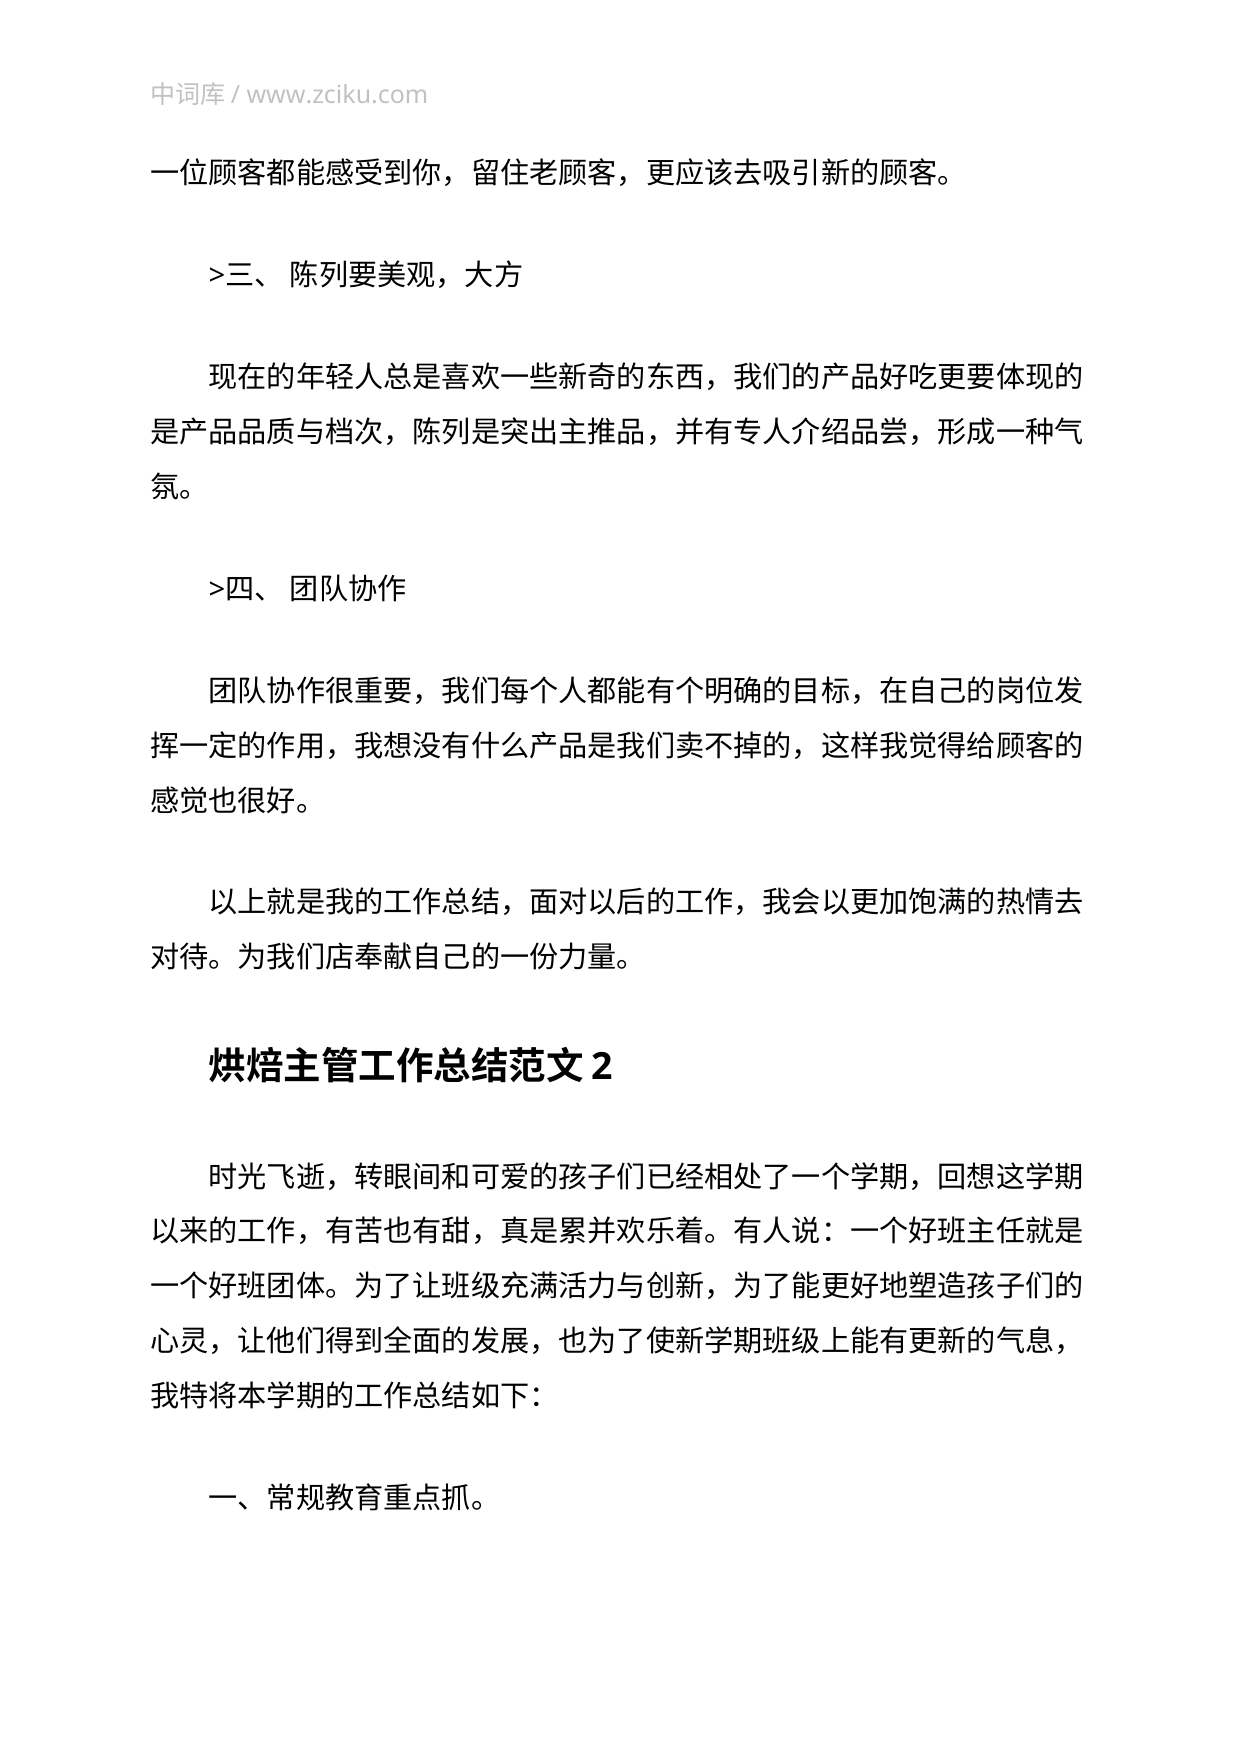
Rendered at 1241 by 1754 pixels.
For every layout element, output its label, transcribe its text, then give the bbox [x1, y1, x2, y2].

text 一、常规教育重点抓。 [150, 1474, 1090, 1517]
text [150, 150, 1090, 192]
text 时光飞逝，转眼间和可爱的孩子们已经相处了一个学期，回想这学期以来的工作，有苦也有甜，真是累并欢乐着。有人说：一个好班主任就是一个好班团体。为了让班级充满活力与创新，为了能更好地塑造孩子们的心灵，让他们得到全面的发展，也为了使新学期班级上能有更新的气息，我特将本学期的工作总结如下： [150, 1153, 1090, 1415]
text 团队协作很重要，我们每个人都能有个明确的目标，在自己的岗位发挥一定的作用，我想没有什么产品是我们卖不掉的，这样我觉得给顾客的感觉也很好。 [150, 667, 1090, 819]
text 现在的年轻人总是喜欢一些新奇的东西，我们的产品好吃更要体现的是产品品质与档次，陈列是突出主推品，并有专人介绍品尝，形成一种气氛。 [150, 354, 1090, 506]
text 烘焙主管工作总结范文2 [150, 1036, 1090, 1090]
text >四、 团队协作 [150, 565, 1090, 608]
text 以上就是我的工作总结，面对以后的工作，我会以更加饱满的热情去对待。为我们店奉献自己的一份力量。 [150, 879, 1090, 976]
text >三、 陈列要美观，大方 [150, 252, 1090, 294]
